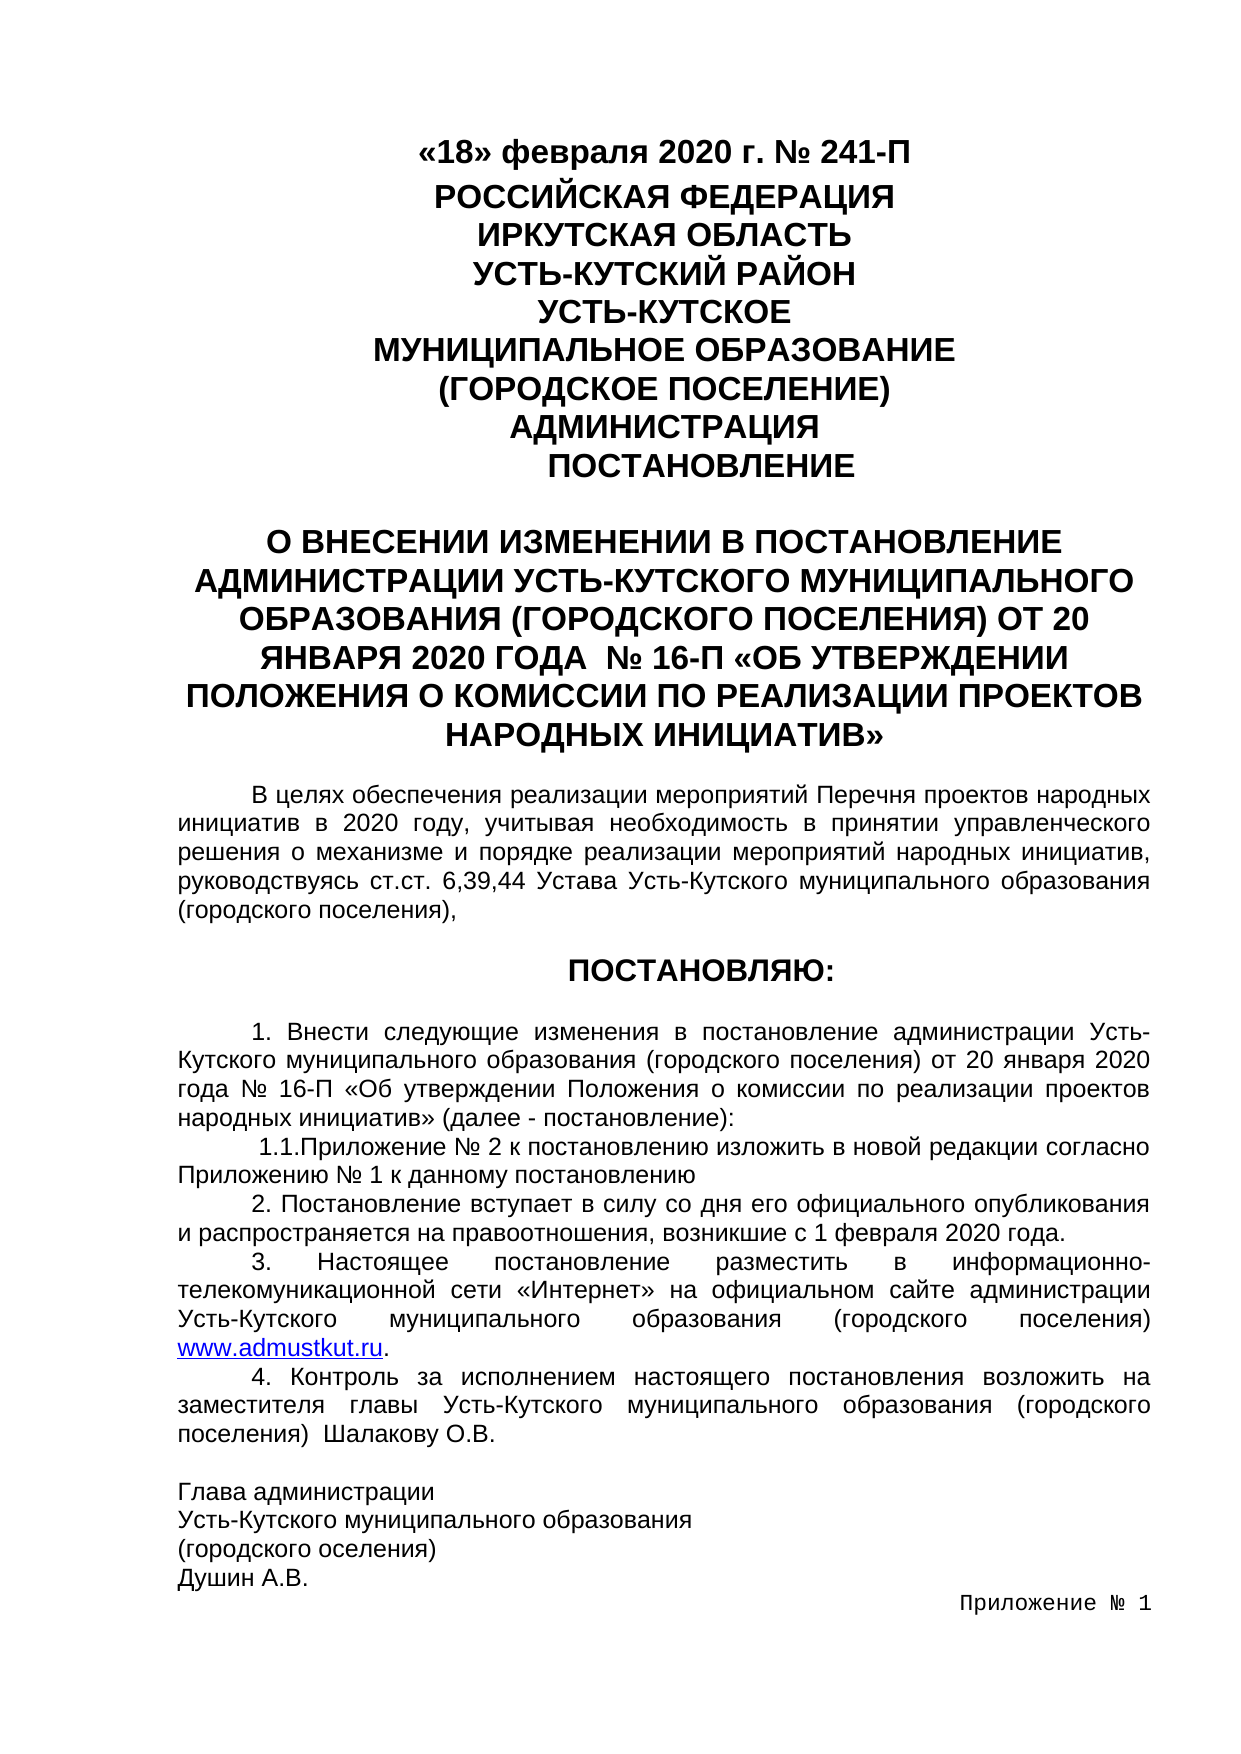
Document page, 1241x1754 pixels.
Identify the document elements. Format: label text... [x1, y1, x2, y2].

text (ГОРОДСКОЕ ПОСЕЛЕНИЕ) [177, 369, 1152, 407]
text Душин А.В. [177, 1563, 1152, 1592]
text 4. Контроль за исполнением настоящего постановления возложить на заместителя главы Усть-Кутского муниципального образования (городского поселения) Шалакову О.В. [177, 1362, 1152, 1448]
text 1.1.Приложение № 2 к постановлению изложить в новой редакции согласно Приложению № 1 к данному постановлению [177, 1132, 1152, 1189]
text Глава администрации [177, 1477, 1152, 1506]
text УСТЬ-КУТСКИЙ РАЙОН [177, 253, 1152, 292]
text (городского оселения) [177, 1534, 1152, 1563]
text ПОСТАНОВЛЯЮ: [177, 952, 1152, 988]
text Приложение № 1 [252, 1592, 1152, 1618]
text АДМИНИСТРАЦИЯ [177, 407, 1152, 446]
text «18» февраля 2020 г. № 241-П [177, 132, 1152, 171]
text О ВНЕСЕНИИ ИЗМЕНЕНИИ В ПОСТАНОВЛЕНИЕ АДМИНИСТРАЦИИ УСТЬ-КУТСКОГО МУНИЦИПАЛЬНОГО ОБРАЗОВАНИЯ (ГОРОДСКОГО ПОСЕЛЕНИЯ) ОТ 20 ЯНВАРЯ 2020 ГОДА № 16-П «ОБ УТВЕРЖДЕНИИ ПОЛОЖЕНИЯ О КОМИССИИ ПО РЕАЛИЗАЦИИ ПРОЕКТОВ НАРОДНЫХ ИНИЦИАТИВ» [177, 523, 1152, 753]
text 2. Постановление вступает в силу со дня его официального опубликования и распространяется на правоотношения, возникшие с 1 февраля 2020 года. [177, 1189, 1152, 1247]
text В целях обеспечения реализации мероприятий Перечня проектов народных инициатив в 2020 году, учитывая необходимость в принятии управленческого решения о механизме и порядке реализации мероприятий народных инициатив, руководствуясь ст.ст. 6,39,44 Устава Усть-Кутского муниципального образования (городского поселения), [177, 779, 1152, 923]
text ИРКУТСКАЯ ОБЛАСТЬ [177, 215, 1152, 253]
text 3. Настоящее постановление разместить в информационно-телекомуникационной сети «Интернет» на официальном сайте администрации Усть-Кутского муниципального образования (городского поселения) www.admustkut.ru. [177, 1247, 1152, 1362]
text ПОСТАНОВЛЕНИЕ [177, 446, 1152, 484]
text МУНИЦИПАЛЬНОЕ ОБРАЗОВАНИЕ [177, 330, 1152, 369]
text 1. Внести следующие изменения в постановление администрации Усть-Кутского муниципального образования (городского поселения) от 20 января 2020 года № 16-П «Об утверждении Положения о комиссии по реализации проектов народных инициатив» (далее - постановление): [177, 1017, 1152, 1132]
text УСТЬ-КУТСКОЕ [177, 292, 1152, 330]
text Усть-Кутского муниципального образования [177, 1506, 1152, 1534]
text РОССИЙСКАЯ ФЕДЕРАЦИЯ [177, 177, 1152, 215]
